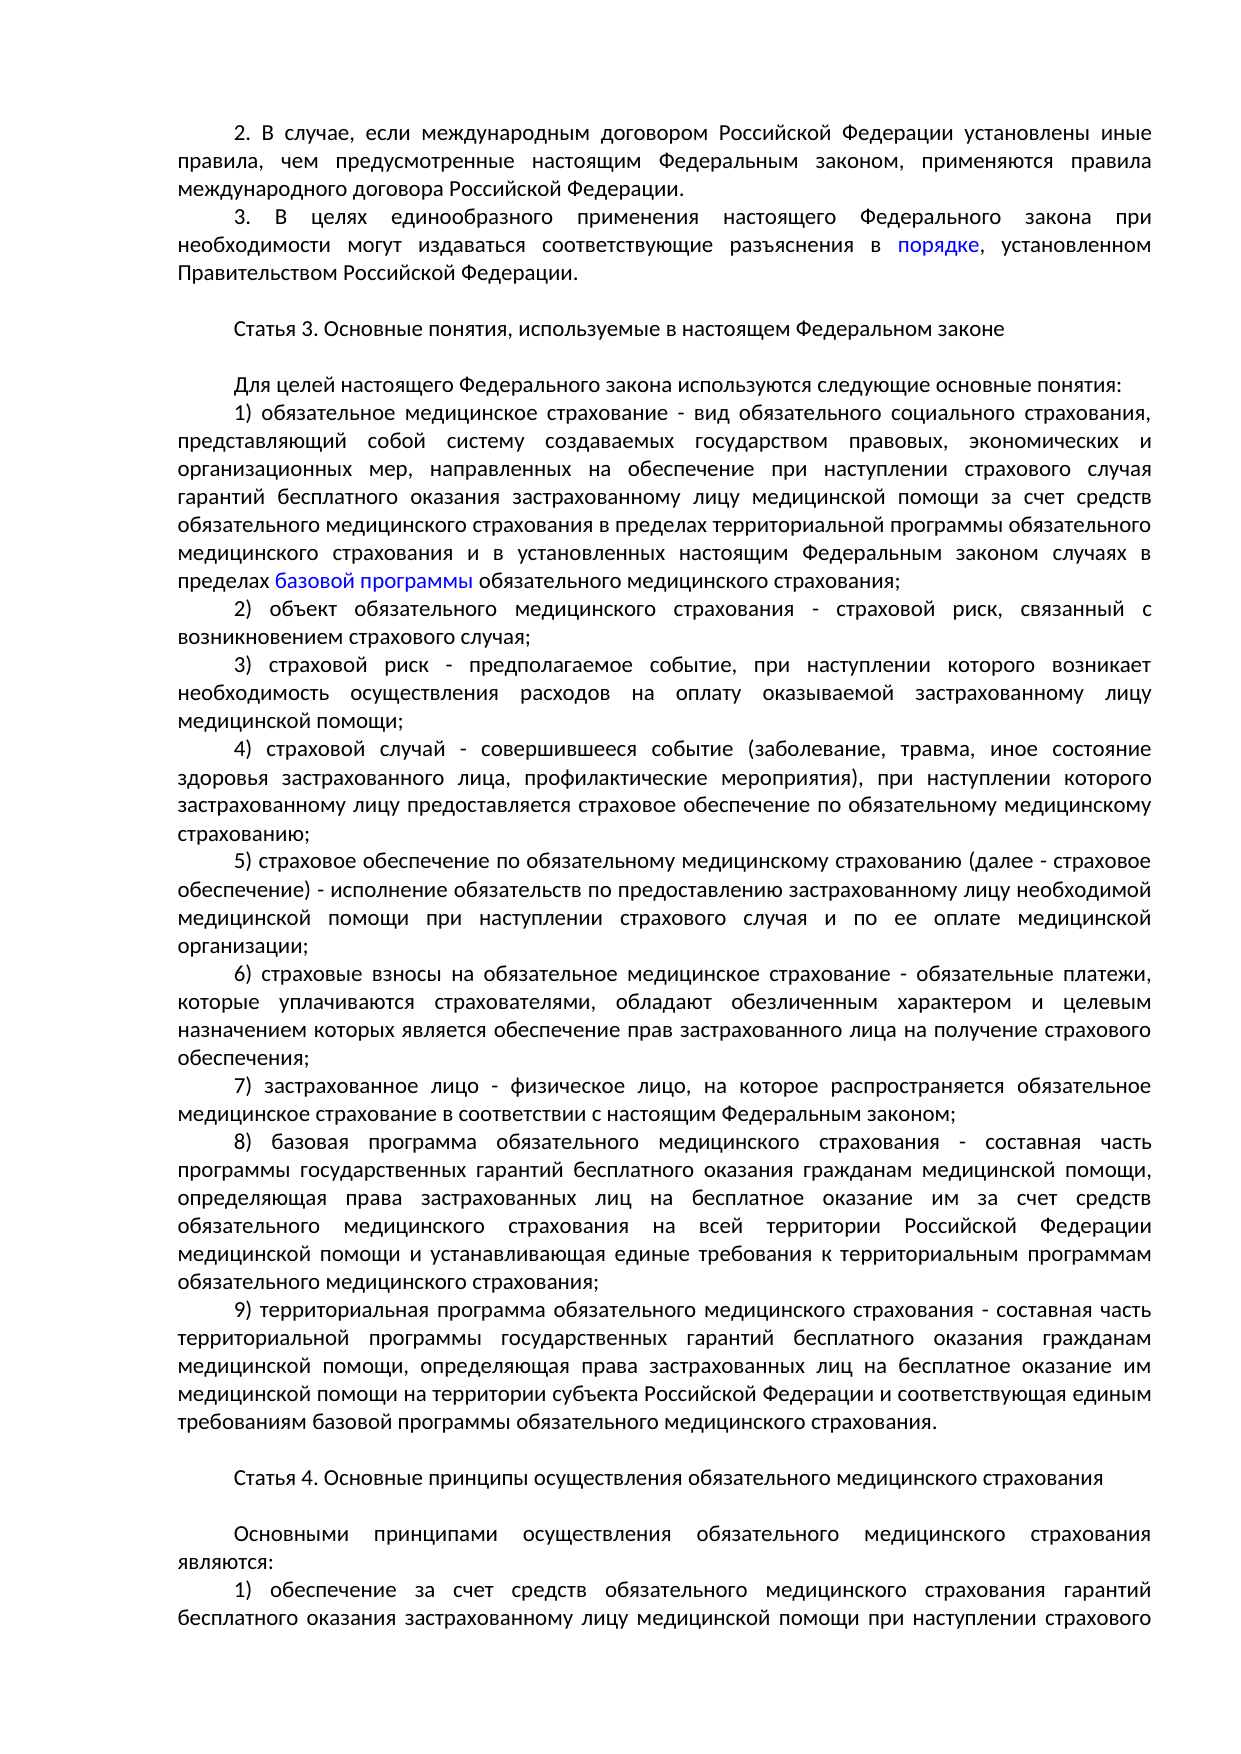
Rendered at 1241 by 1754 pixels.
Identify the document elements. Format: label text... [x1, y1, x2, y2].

text 3) страховой риск - предполагаемое событие, при наступлении которого возникает необходимость осуществления расходов на оплату оказываемой застрахованному лицу медицинской помощи; [177, 651, 1152, 734]
text Статья 4. Основные принципы осуществления обязательного медицинского страхования [177, 1463, 1152, 1491]
text 1) обязательное медицинское страхование - вид обязательного социального страхования, представляющий собой систему создаваемых государством правовых, экономических и организационных мер, направленных на обеспечение при наступлении страхового случая гарантий бесплатного оказания застрахованному лицу медицинской помощи за счет средств обязательного медицинского страхования в пределах территориальной программы обязательного медицинского страхования и в установленных настоящим Федеральным законом случаях в пределах базовой программы обязательного медицинского страхования; [177, 398, 1152, 594]
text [177, 1575, 1152, 1631]
text 6) страховые взносы на обязательное медицинское страхование - обязательные платежи, которые уплачиваются страхователями, обладают обезличенным характером и целевым назначением которых является обеспечение прав застрахованного лица на получение страхового обеспечения; [177, 959, 1152, 1071]
text 7) застрахованное лицо - физическое лицо, на которое распространяется обязательное медицинское страхование в соответствии с настоящим Федеральным законом; [177, 1071, 1152, 1127]
text 2) объект обязательного медицинского страхования - страховой риск, связанный с возникновением страхового случая; [177, 594, 1152, 651]
text 8) базовая программа обязательного медицинского страхования - составная часть программы государственных гарантий бесплатного оказания гражданам медицинской помощи, определяющая права застрахованных лиц на бесплатное оказание им за счет средств обязательного медицинского страхования на всей территории Российской Федерации медицинской помощи и устанавливающая единые требования к территориальным программам обязательного медицинского страхования; [177, 1127, 1152, 1295]
text 4) страховой случай - совершившееся событие (заболевание, травма, иное состояние здоровья застрахованного лица, профилактические мероприятия), при наступлении которого застрахованному лицу предоставляется страховое обеспечение по обязательному медицинскому страхованию; [177, 734, 1152, 847]
text 5) страховое обеспечение по обязательному медицинскому страхованию (далее - страховое обеспечение) - исполнение обязательств по предоставлению застрахованному лицу необходимой медицинской помощи при наступлении страхового случая и по ее оплате медицинской организации; [177, 847, 1152, 959]
text Для целей настоящего Федерального закона используются следующие основные понятия: [177, 370, 1152, 398]
text 2. В случае, если международным договором Российской Федерации установлены иные правила, чем предусмотренные настоящим Федеральным законом, применяются правила международного договора Российской Федерации. [177, 118, 1152, 202]
text Статья 3. Основные понятия, используемые в настоящем Федеральном законе [177, 314, 1152, 342]
text Основными принципами осуществления обязательного медицинского страхования являются: [177, 1519, 1152, 1575]
text 9) территориальная программа обязательного медицинского страхования - составная часть территориальной программы государственных гарантий бесплатного оказания гражданам медицинской помощи, определяющая права застрахованных лиц на бесплатное оказание им медицинской помощи на территории субъекта Российской Федерации и соответствующая единым требованиям базовой программы обязательного медицинского страхования. [177, 1295, 1152, 1435]
text 3. В целях единообразного применения настоящего Федерального закона при необходимости могут издаваться соответствующие разъяснения в порядке, установленном Правительством Российской Федерации. [177, 202, 1152, 286]
